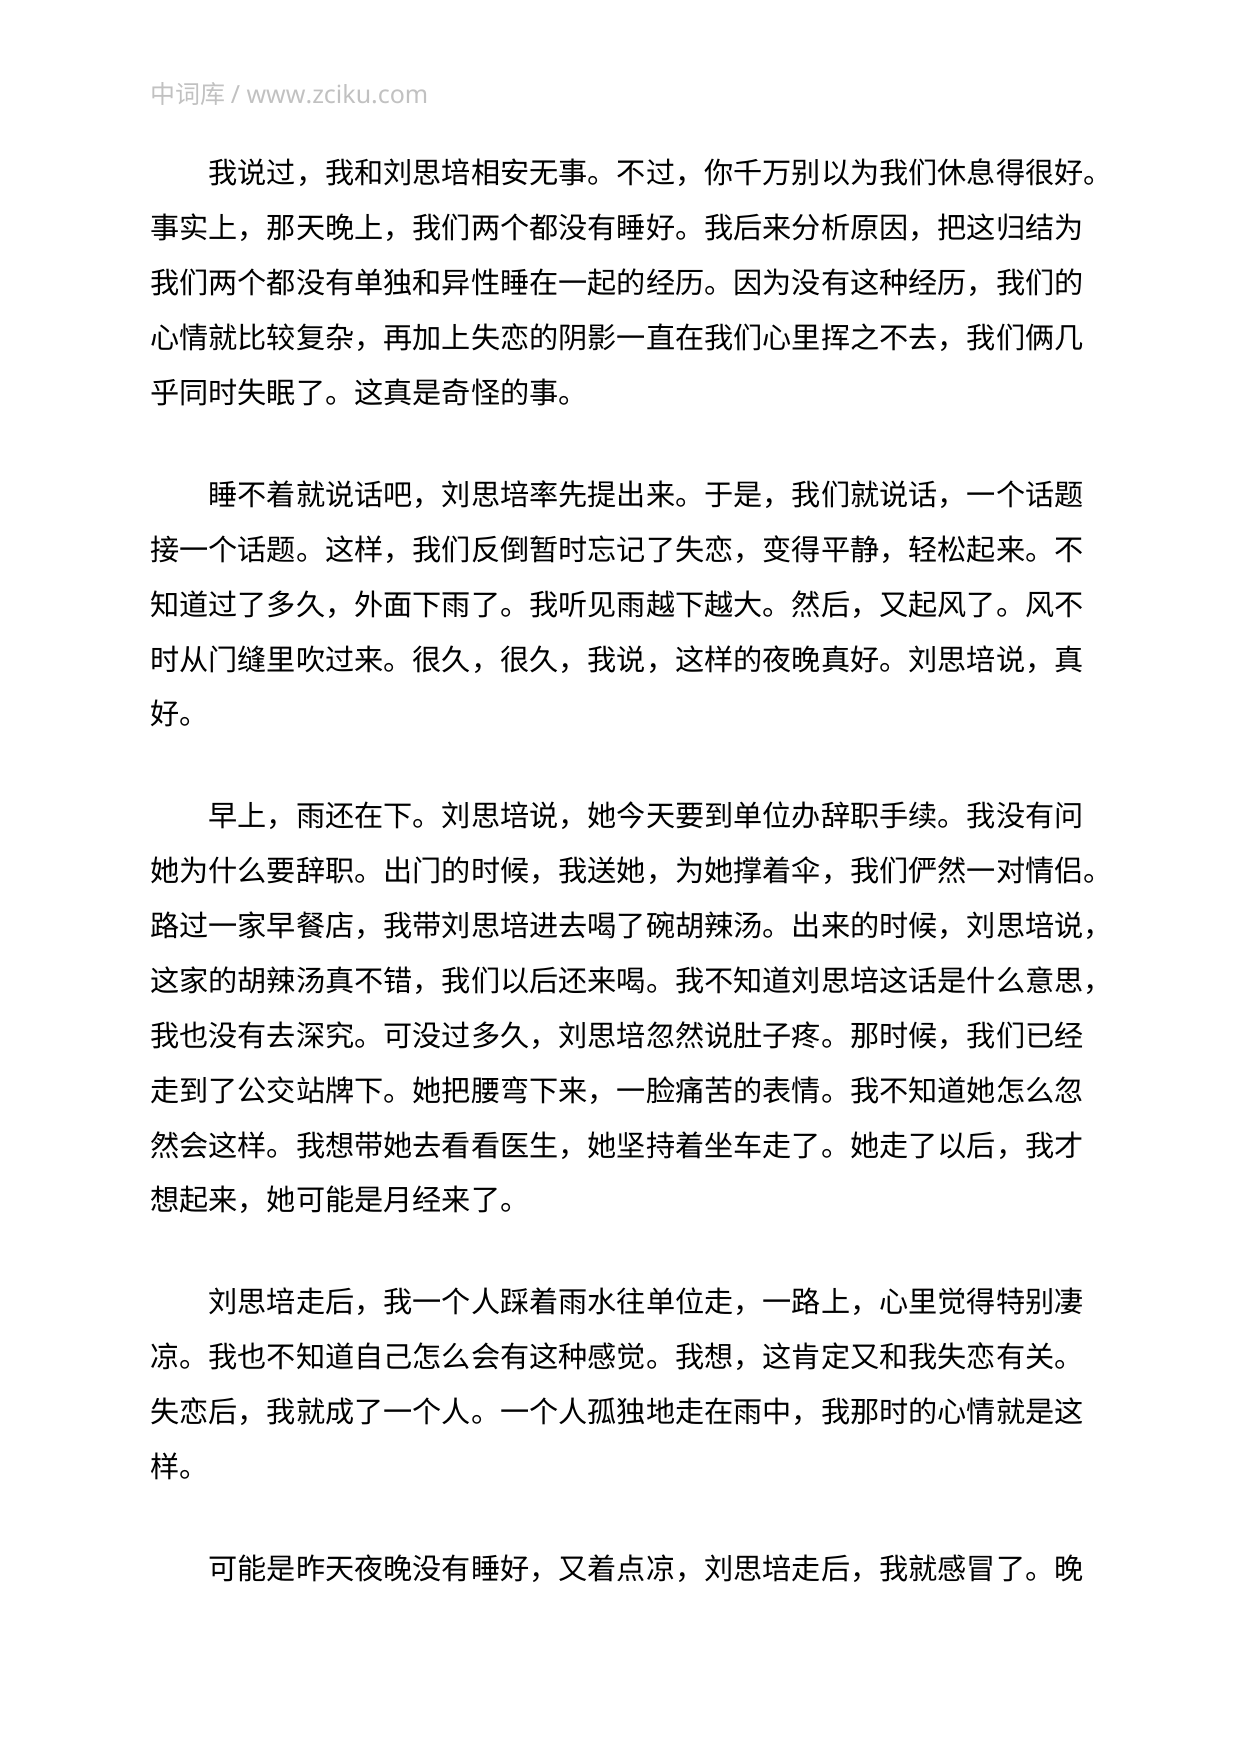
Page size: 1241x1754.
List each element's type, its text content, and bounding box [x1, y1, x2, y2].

text 早上，雨还在下。刘思培说，她今天要到单位办辞职手续。我没有问她为什么要辞职。出门的时候，我送她，为她撑着伞，我们俨然一对情侣。路过一家早餐店，我带刘思培进去喝了碗胡辣汤。出来的时候，刘思培说，这家的胡辣汤真不错，我们以后还来喝。我不知道刘思培这话是什么意思，我也没有去深究。可没过多久，刘思培忽然说肚子疼。那时候，我们已经走到了公交站牌下。她把腰弯下来，一脸痛苦的表情。我不知道她怎么忽然会这样。我想带她去看看医生，她坚持着坐车走了。她走了以后，我才想起来，她可能是月经来了。 [150, 793, 1090, 1219]
text 睡不着就说话吧，刘思培率先提出来。于是，我们就说话，一个话题接一个话题。这样，我们反倒暂时忘记了失恋，变得平静，轻松起来。不知道过了多久，外面下雨了。我听见雨越下越大。然后，又起风了。风不时从门缝里吹过来。很久，很久，我说，这样的夜晚真好。刘思培说，真好。 [150, 471, 1090, 733]
text 我说过，我和刘思培相安无事。不过，你千万别以为我们休息得很好。事实上，那天晚上，我们两个都没有睡好。我后来分析原因，把这归结为我们两个都没有单独和异性睡在一起的经历。因为没有这种经历，我们的心情就比较复杂，再加上失恋的阴影一直在我们心里挥之不去，我们俩几乎同时失眠了。这真是奇怪的事。 [150, 150, 1090, 412]
text 刘思培走后，我一个人踩着雨水往单位走，一路上，心里觉得特别凄凉。我也不知道自己怎么会有这种感觉。我想，这肯定又和我失恋有关。失恋后，我就成了一个人。一个人孤独地走在雨中，我那时的心情就是这样。 [150, 1279, 1090, 1486]
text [150, 1545, 1090, 1587]
